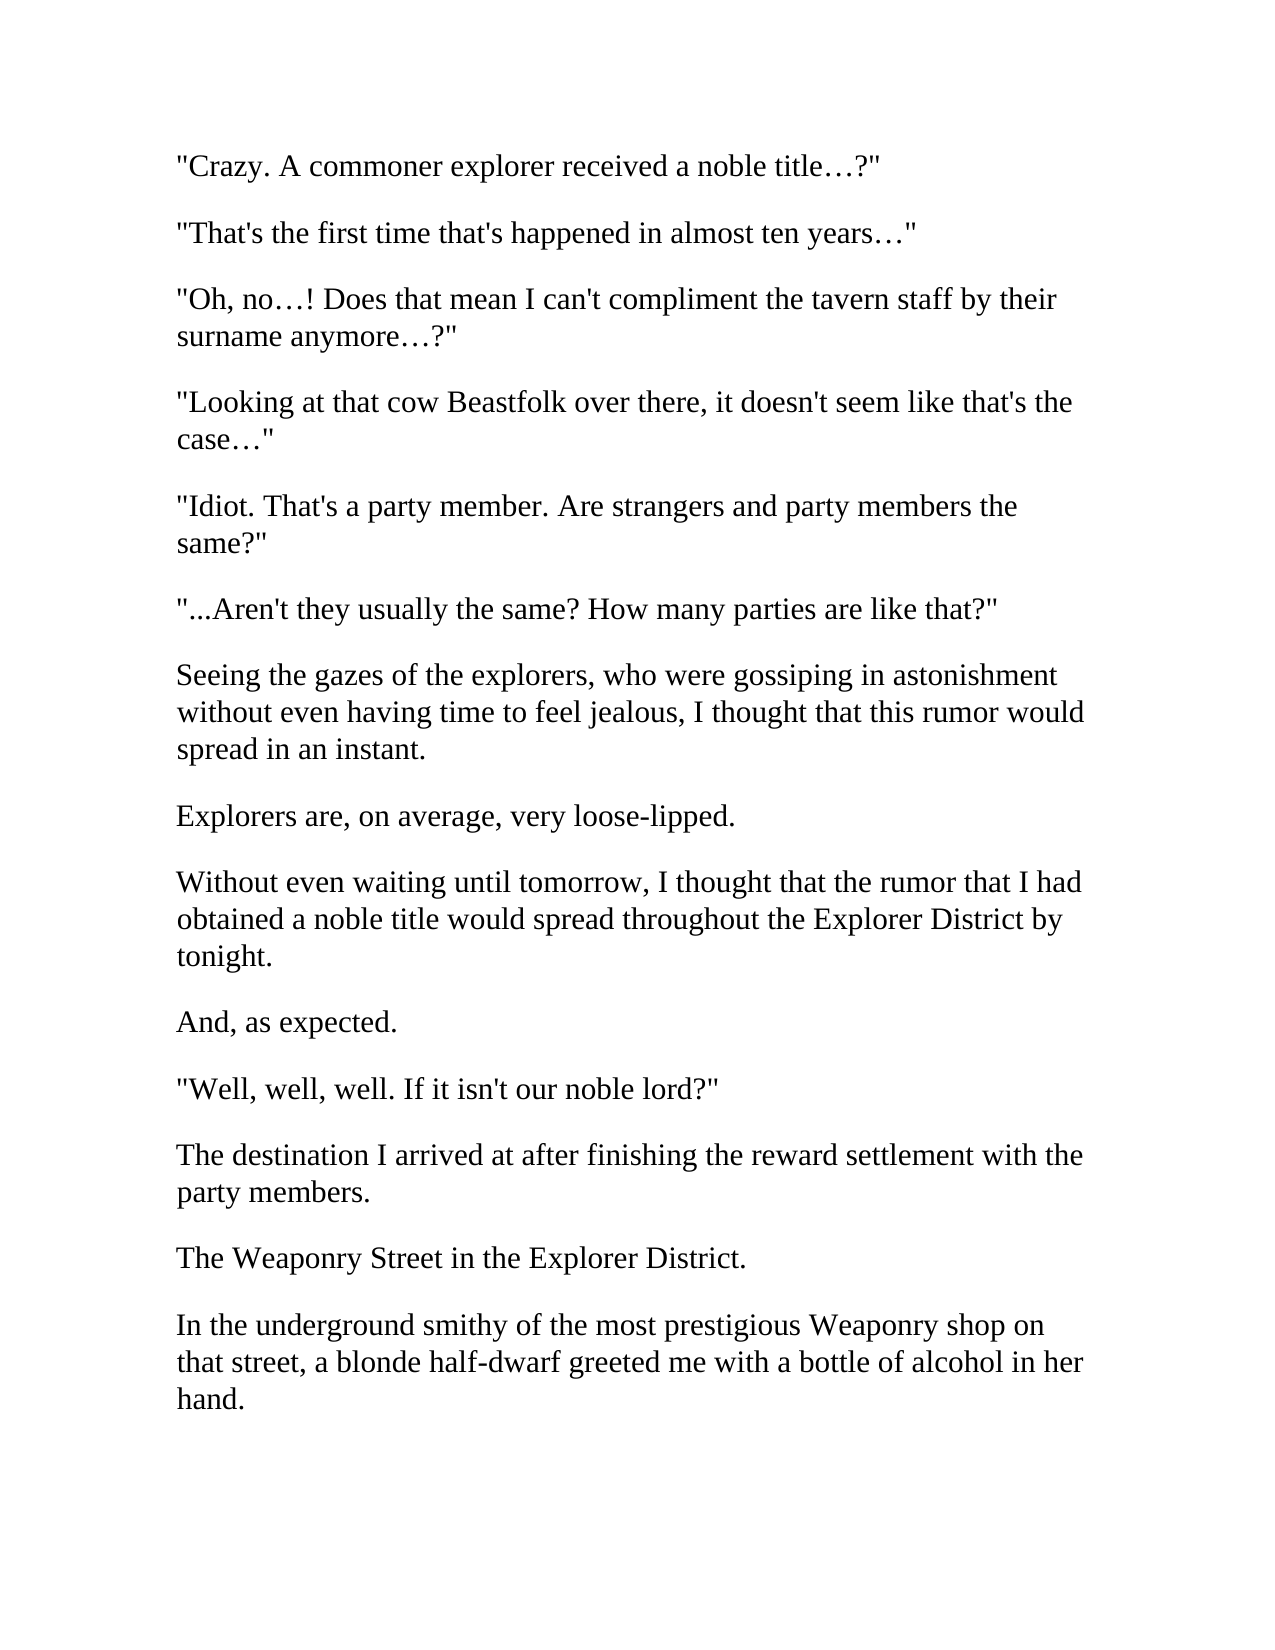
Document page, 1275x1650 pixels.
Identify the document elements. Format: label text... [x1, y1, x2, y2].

text In the underground smithy of the most prestigious Weaponry shop on that street, a blonde half-dwarf greeted me with a bottle of alcohol in her hand. [176, 1306, 1096, 1416]
text Explorers are, on average, very loose-lipped. [176, 797, 1096, 833]
text "That's the first time that's happened in almost ten years…" [176, 214, 1096, 250]
text And, as expected. [176, 1004, 1096, 1039]
text "Crazy. A commoner explorer received a noble title…?" [176, 148, 1096, 183]
text "Idiot. That's a party member. Are strangers and party members the same?" [176, 487, 1096, 560]
text Without even waiting until tomorrow, I thought that the rumor that I had obtained a noble title would spread throughout the Explorer District by tonight. [176, 863, 1096, 973]
text The Weaponry Street in the Explorer District. [176, 1240, 1096, 1276]
text "Well, well, well. If it isn't our noble lord?" [176, 1070, 1096, 1106]
text "Oh, no…! Does that mean I can't compliment the tavern staff by their surname anymore…?" [176, 280, 1096, 353]
text "Looking at that cow Beastfolk over there, it doesn't seem like that's the case…" [176, 384, 1096, 457]
text Seeing the gazes of the explorers, who were gossiping in astonishment without even having time to feel jealous, I thought that this rumor would spread in an instant. [176, 657, 1096, 767]
text The destination I arrived at after finishing the reward settlement with the party members. [176, 1136, 1096, 1209]
text "...Aren't they usually the same? How many parties are like that?" [176, 590, 1096, 626]
